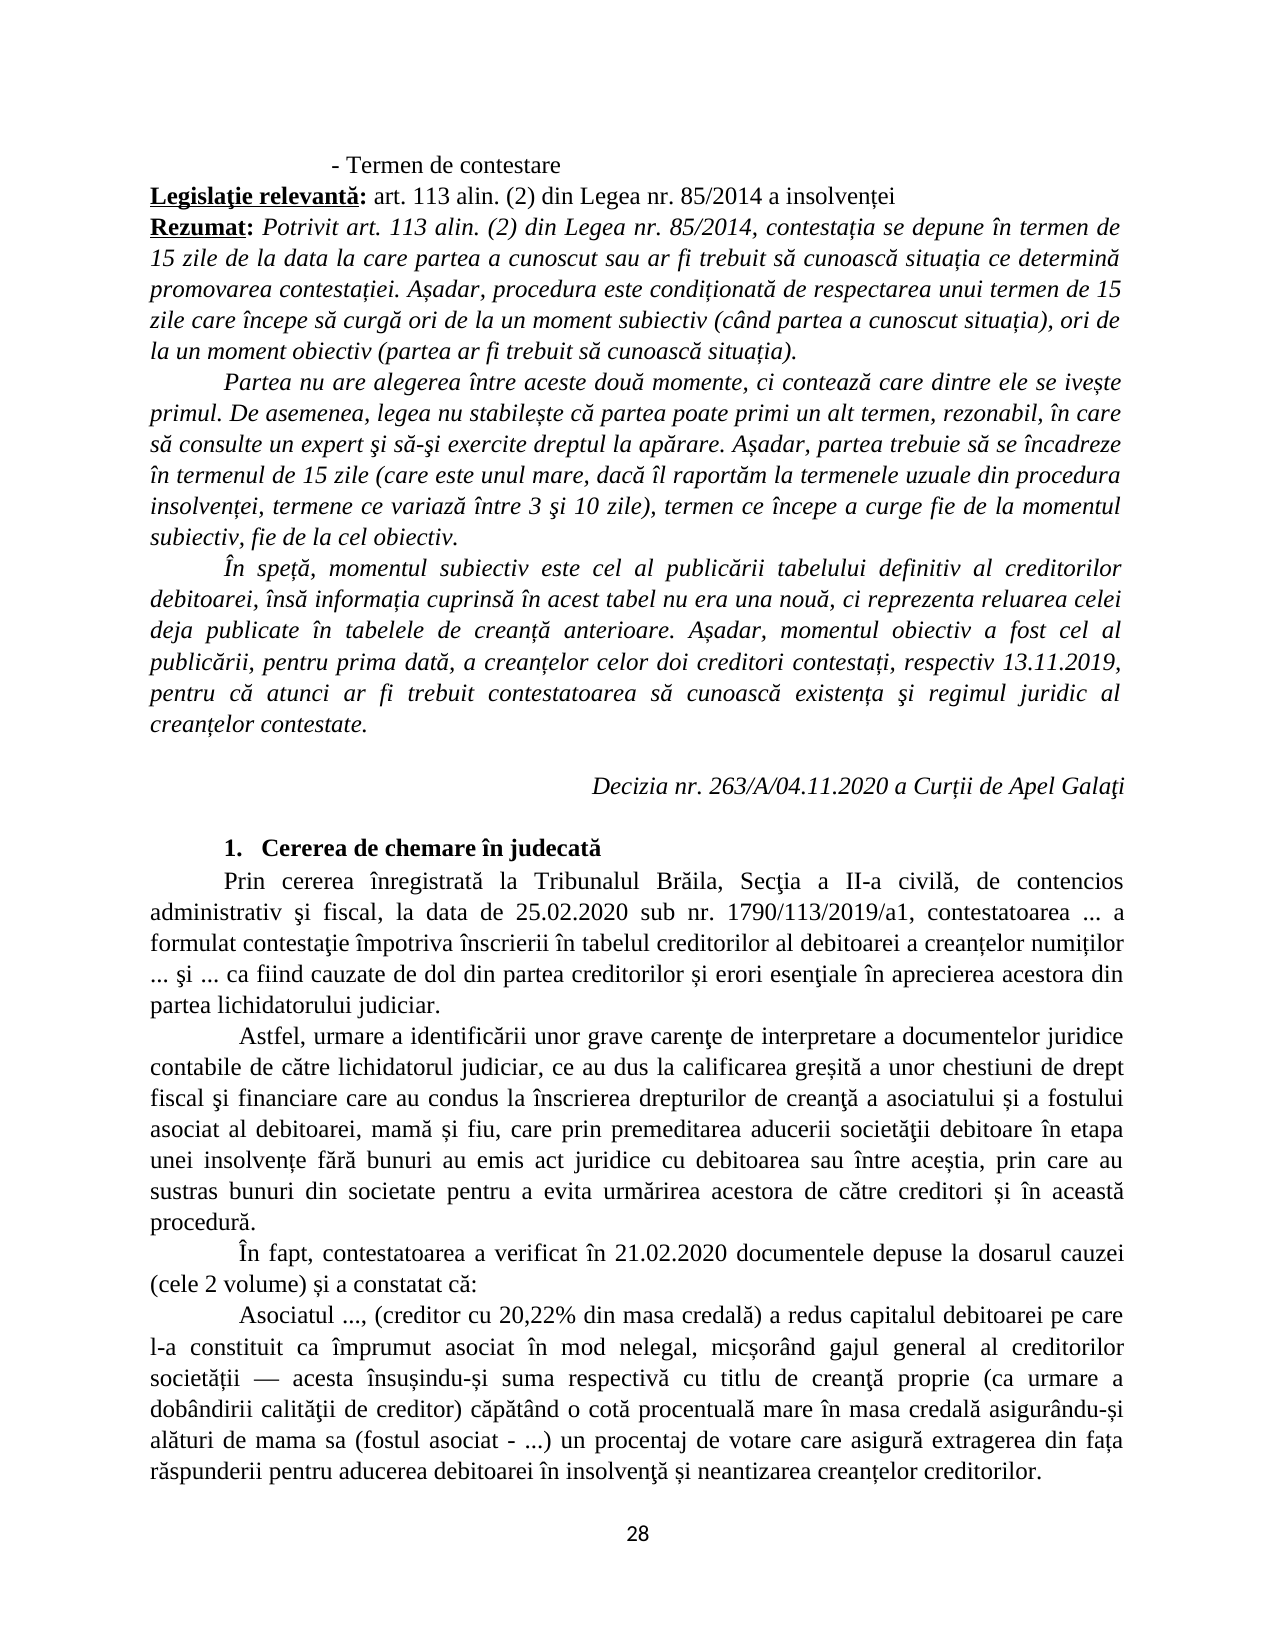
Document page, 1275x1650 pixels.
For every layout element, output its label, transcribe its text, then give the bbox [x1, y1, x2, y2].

text Rezumat: Potrivit art. 113 alin. (2) din Legea nr. 85/2014, contestația se depune în termen de 15 zile de la data la care partea a cunoscut sau ar fi trebuit să cunoască situația ce determină promovarea contestației. Așadar, procedura este condiționată de respectarea unui termen de 15 zile care începe să curgă ori de la un moment subiectiv (când partea a cunoscut situația), ori de la un moment obiectiv (partea ar fi trebuit să cunoască situația). [150, 212, 1125, 365]
text Decizia nr. 263/A/04.11.2020 a Curții de Apel Galaţi [150, 771, 1125, 799]
text - Termen de contestare [150, 150, 1125, 179]
text În fapt, contestatoarea a verificat în 21.02.2020 documentele depuse la dosarul cauzei (cele 2 volume) și a constatat că: [150, 1238, 1125, 1298]
text Partea nu are alegerea între aceste două momente, ci contează care dintre ele se ivește primul. De asemenea, legea nu stabilește că partea poate primi un alt termen, rezonabil, în care să consulte un expert şi să-şi exercite dreptul la apărare. Așadar, partea trebuie să se încadreze în termenul de 15 zile (care este unul mare, dacă îl raportăm la termenele uzuale din procedura insolvenței, termene ce variază între 3 şi 10 zile), termen ce începe a curge fie de la momentul subiectiv, fie de la cel obiectiv. [150, 367, 1125, 551]
text În speță, momentul subiectiv este cel al publicării tabelului definitiv al creditorilor debitoarei, însă informația cuprinsă în acest tabel nu era una nouă, ci reprezenta reluarea celei deja publicate în tabelele de creanță anterioare. Așadar, momentul obiectiv a fost cel al publicării, pentru prima dată, a creanțelor celor doi creditori contestați, respectiv 13.11.2019, pentru că atunci ar fi trebuit contestatoarea să cunoască existența şi regimul juridic al creanțelor contestate. [150, 553, 1125, 737]
list Cererea de chemare în judecată [223, 833, 1125, 862]
text Astfel, urmare a identificării unor grave carenţe de interpretare a documentelor juridice contabile de către lichidatorul judiciar, ce au dus la calificarea greșită a unor chestiuni de drept fiscal şi financiare care au condus la înscrierea drepturilor de creanţă a asociatului și a fostului asociat al debitoarei, mamă și fiu, care prin premeditarea aducerii societăţii debitoare în etapa unei insolvențe fără bunuri au emis act juridice cu debitoarea sau între aceștia, prin care au sustras bunuri din societate pentru a evita urmărirea acestora de către creditori și în această procedură. [150, 1021, 1125, 1236]
text Asociatul ..., (creditor cu 20,22% din masa credală) a redus capitalul debitoarei pe care l-a constituit ca împrumut asociat în mod nelegal, micșorând gajul general al creditorilor societății — acesta însușindu-și suma respectivă cu titlu de creanţă proprie (ca urmare a dobândirii calităţii de creditor) căpătând o cotă procentuală mare în masa credală asigurându-și alături de mama sa (fostul asociat - ...) un procentaj de votare care asigură extragerea din fața răspunderii pentru aducerea debitoarei în insolvenţă și neantizarea creanțelor creditorilor. [150, 1301, 1125, 1484]
text Prin cererea înregistrată la Tribunalul Brăila, Secţia a II-a civilă, de contencios administrativ şi fiscal, la data de 25.02.2020 sub nr. 1790/113/2019/a1, contestatoarea ... a formulat contestaţie împotriva înscrierii în tabelul creditorilor al debitoarei a creanțelor numiților ... şi ... ca fiind cauzate de dol din partea creditorilor și erori esenţiale în aprecierea acestora din partea lichidatorului judiciar. [150, 866, 1125, 1019]
text Legislaţie relevantă: art. 113 alin. (2) din Legea nr. 85/2014 a insolvenței [150, 181, 1125, 210]
